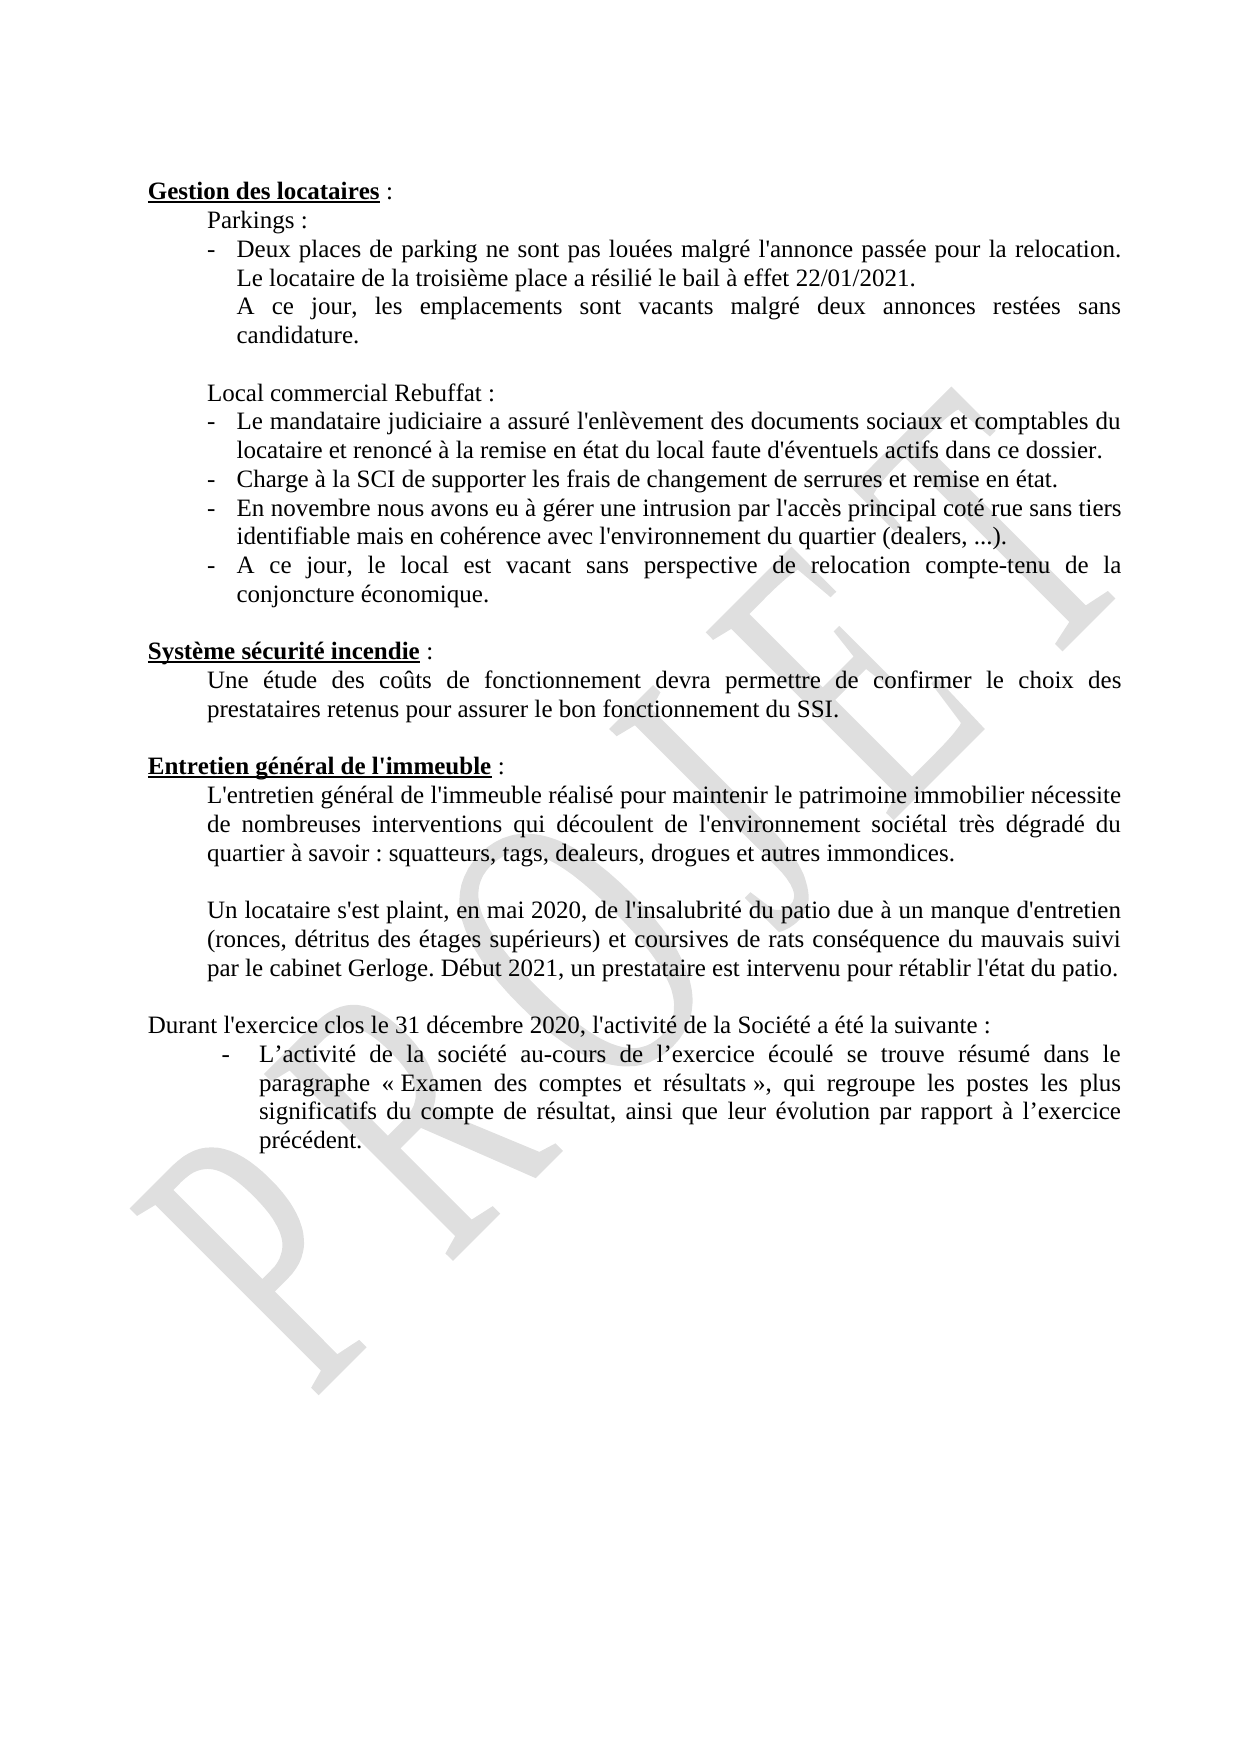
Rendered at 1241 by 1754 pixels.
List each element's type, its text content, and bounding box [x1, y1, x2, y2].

text Un locataire s'est plaint, en mai 2020, de l'insalubrité du patio due à un manque d'entretien (ronces, détritus des étages supérieurs) et coursives de rats conséquence du mauvais suivi par le cabinet Gerloge. Début 2021, un prestataire est intervenu pour rétablir l'état du patio. [207, 895, 1122, 981]
text L'entretien général de l'immeuble réalisé pour maintenir le patrimoine immobilier nécessite de nombreuses interventions qui découlent de l'environnement sociétal très dégradé du quartier à savoir : squatteurs, tags, dealeurs, drogues et autres immondices. [207, 780, 1122, 866]
text Système sécurité incendie : [148, 636, 1122, 665]
text - Charge à la SCI de supporter les frais de changement de serrures et remise en état. [207, 464, 1122, 493]
text - A ce jour, le local est vacant sans perspective de relocation compte-tenu de la conjoncture économique. [207, 550, 1122, 608]
list L’activité de la société au-cours de l’exercice écoulé se trouve résumé dans le paragraphe « Examen des comptes et résultats », qui regroupe les postes les plus significatifs du compte de résultat, ainsi que leur évolution par rapport à l’exercice précédent. [221, 1039, 1122, 1154]
text - En novembre nous avons eu à gérer une intrusion par l'accès principal coté rue sans tiers identifiable mais en cohérence avec l'environnement du quartier (dealers, ...). [207, 493, 1122, 550]
text Une étude des coûts de fonctionnement devra permettre de confirmer le choix des prestataires retenus pour assurer le bon fonctionnement du SSI. [207, 665, 1122, 723]
text A ce jour, les emplacements sont vacants malgré deux annonces restées sans candidature. [207, 291, 1122, 349]
text Entretien général de l'immeuble : [148, 751, 1122, 780]
text - Deux places de parking ne sont pas louées malgré l'annonce passée pour la relocation. Le locataire de la troisième place a résilié le bail à effet 22/01/2021. [207, 234, 1122, 291]
text Durant l'exercice clos le 31 décembre 2020, l'activité de la Société a été la suivante : [148, 1010, 1122, 1039]
text Local commercial Rebuffat : [207, 378, 1122, 406]
text Parkings : [207, 205, 1122, 234]
text Gestion des locataires : [148, 176, 1122, 205]
text - Le mandataire judiciaire a assuré l'enlèvement des documents sociaux et comptables du locataire et renoncé à la remise en état du local faute d'éventuels actifs dans ce dossier. [207, 406, 1122, 464]
